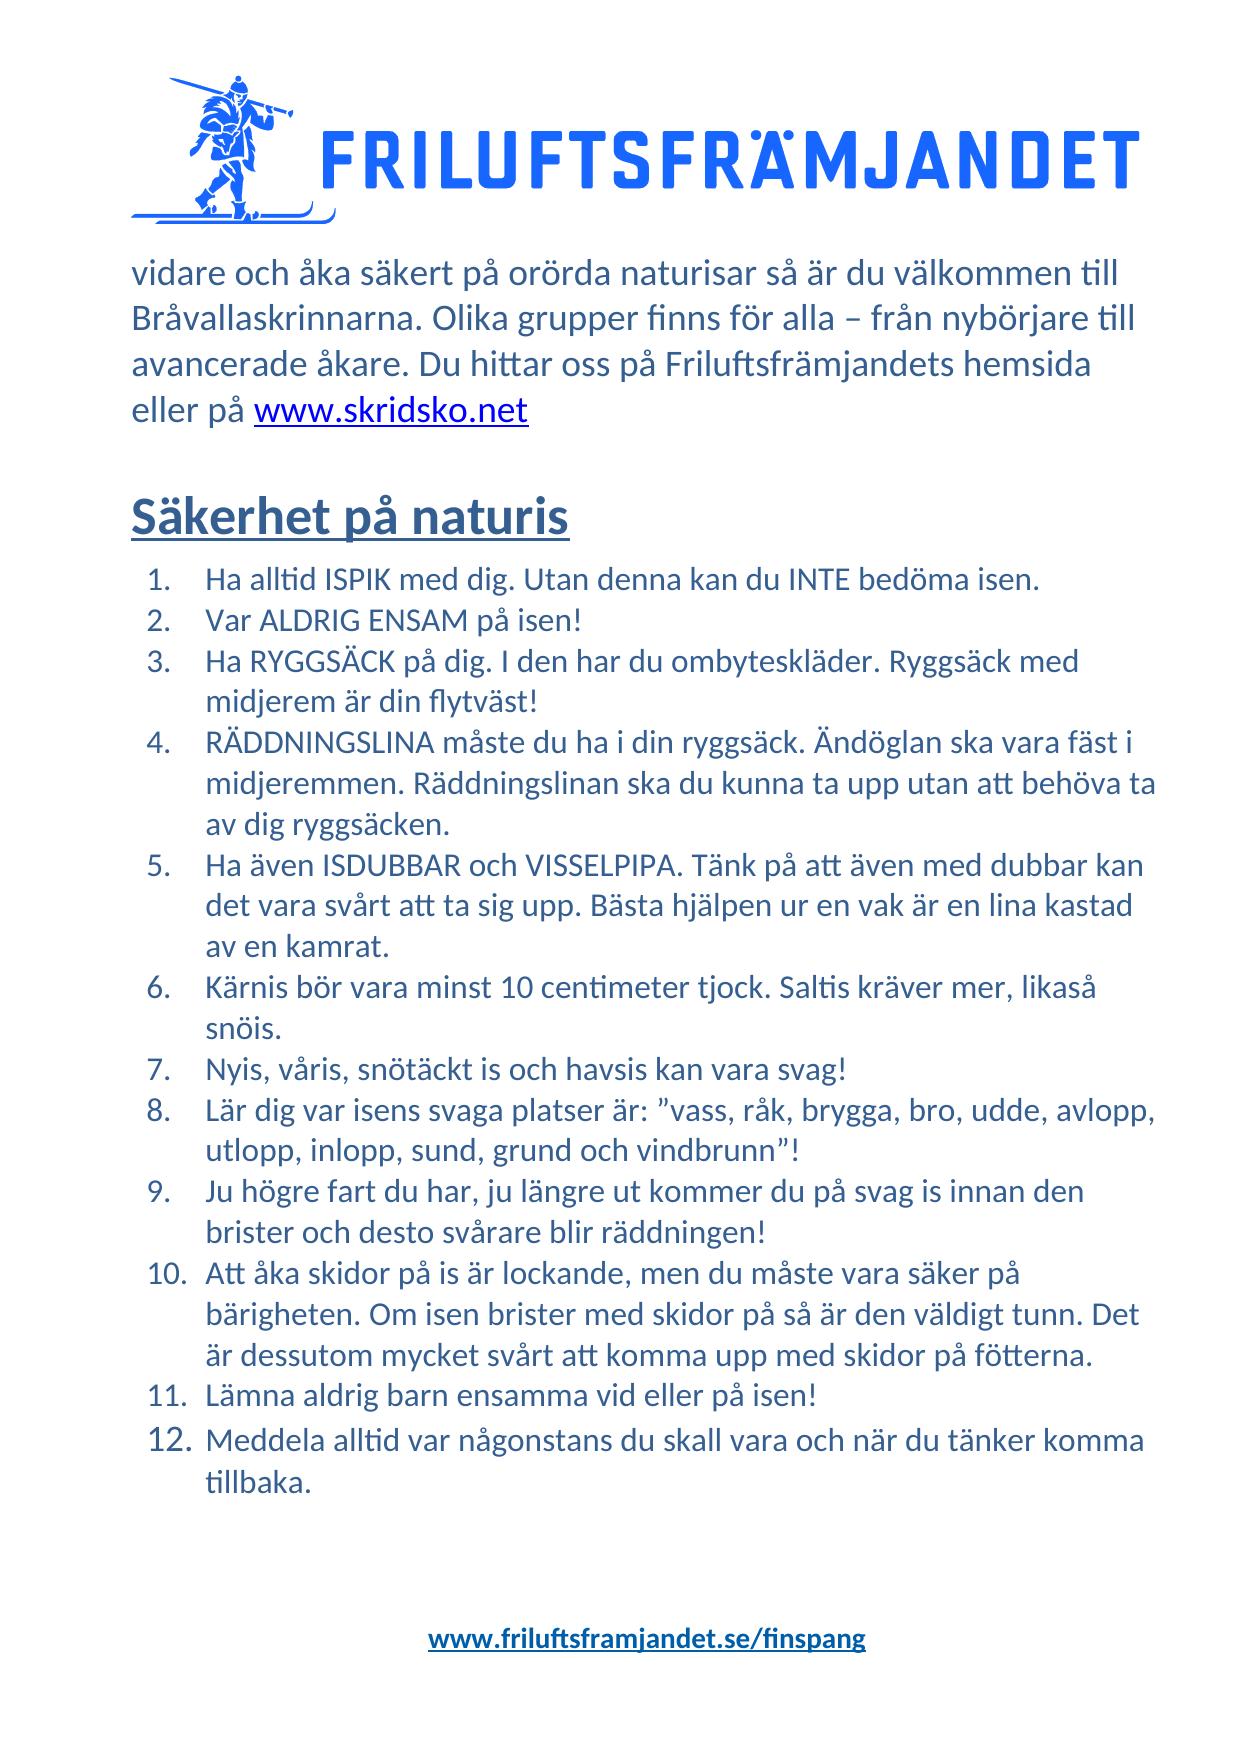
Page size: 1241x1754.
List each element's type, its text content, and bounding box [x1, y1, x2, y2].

list Kärnis bör vara minst 10 centimeter tjock. Saltis kräver mer, likaså snöis. [146, 966, 1162, 1048]
list Nyis, våris, snötäckt is och havsis kan vara svag! [146, 1048, 1162, 1088]
subtitle Säkerhet på naturis [131, 482, 1162, 548]
list Ha RYGGSÄCK på dig. I den har du ombyteskläder. Ryggsäck med midjerem är din flytväst! [146, 640, 1162, 721]
list Meddela alltid var någonstans du skall vara och när du tänker komma tillbaka. [146, 1415, 1162, 1502]
list Att åka skidor på is är lockande, men du måste vara säker på bärigheten. Om isen brister med skidor på så är den väldigt tunn. Det är dessutom mycket svårt att komma upp med skidor på fötterna. [146, 1252, 1162, 1374]
list Ha alltid ISPIK med dig. Utan denna kan du INTE bedöma isen. [146, 558, 1162, 598]
list Ha även ISDUBBAR och VISSELPIPA. Tänk på att även med dubbar kan det vara svårt att ta sig upp. Bästa hjälpen ur en vak är en lina kastad av en kamrat. [146, 844, 1162, 966]
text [131, 248, 1162, 432]
list RÄDDNINGSLINA måste du ha i din ryggsäck. Ändöglan ska vara fäst i midjeremmen. Räddningslinan ska du kunna ta upp utan att behöva ta av dig ryggsäcken. [146, 721, 1162, 843]
list Ju högre fart du har, ju längre ut kommer du på svag is innan den brister och desto svårare blir räddningen! [146, 1170, 1162, 1252]
list Var ALDRIG ENSAM på isen! [146, 599, 1162, 639]
list Lär dig var isens svaga platser är: ”vass, råk, brygga, bro, udde, avlopp, utlopp, inlopp, sund, grund och vindbrunn”! [146, 1089, 1162, 1170]
list Lämna aldrig barn ensamma vid eller på isen! [146, 1374, 1162, 1415]
